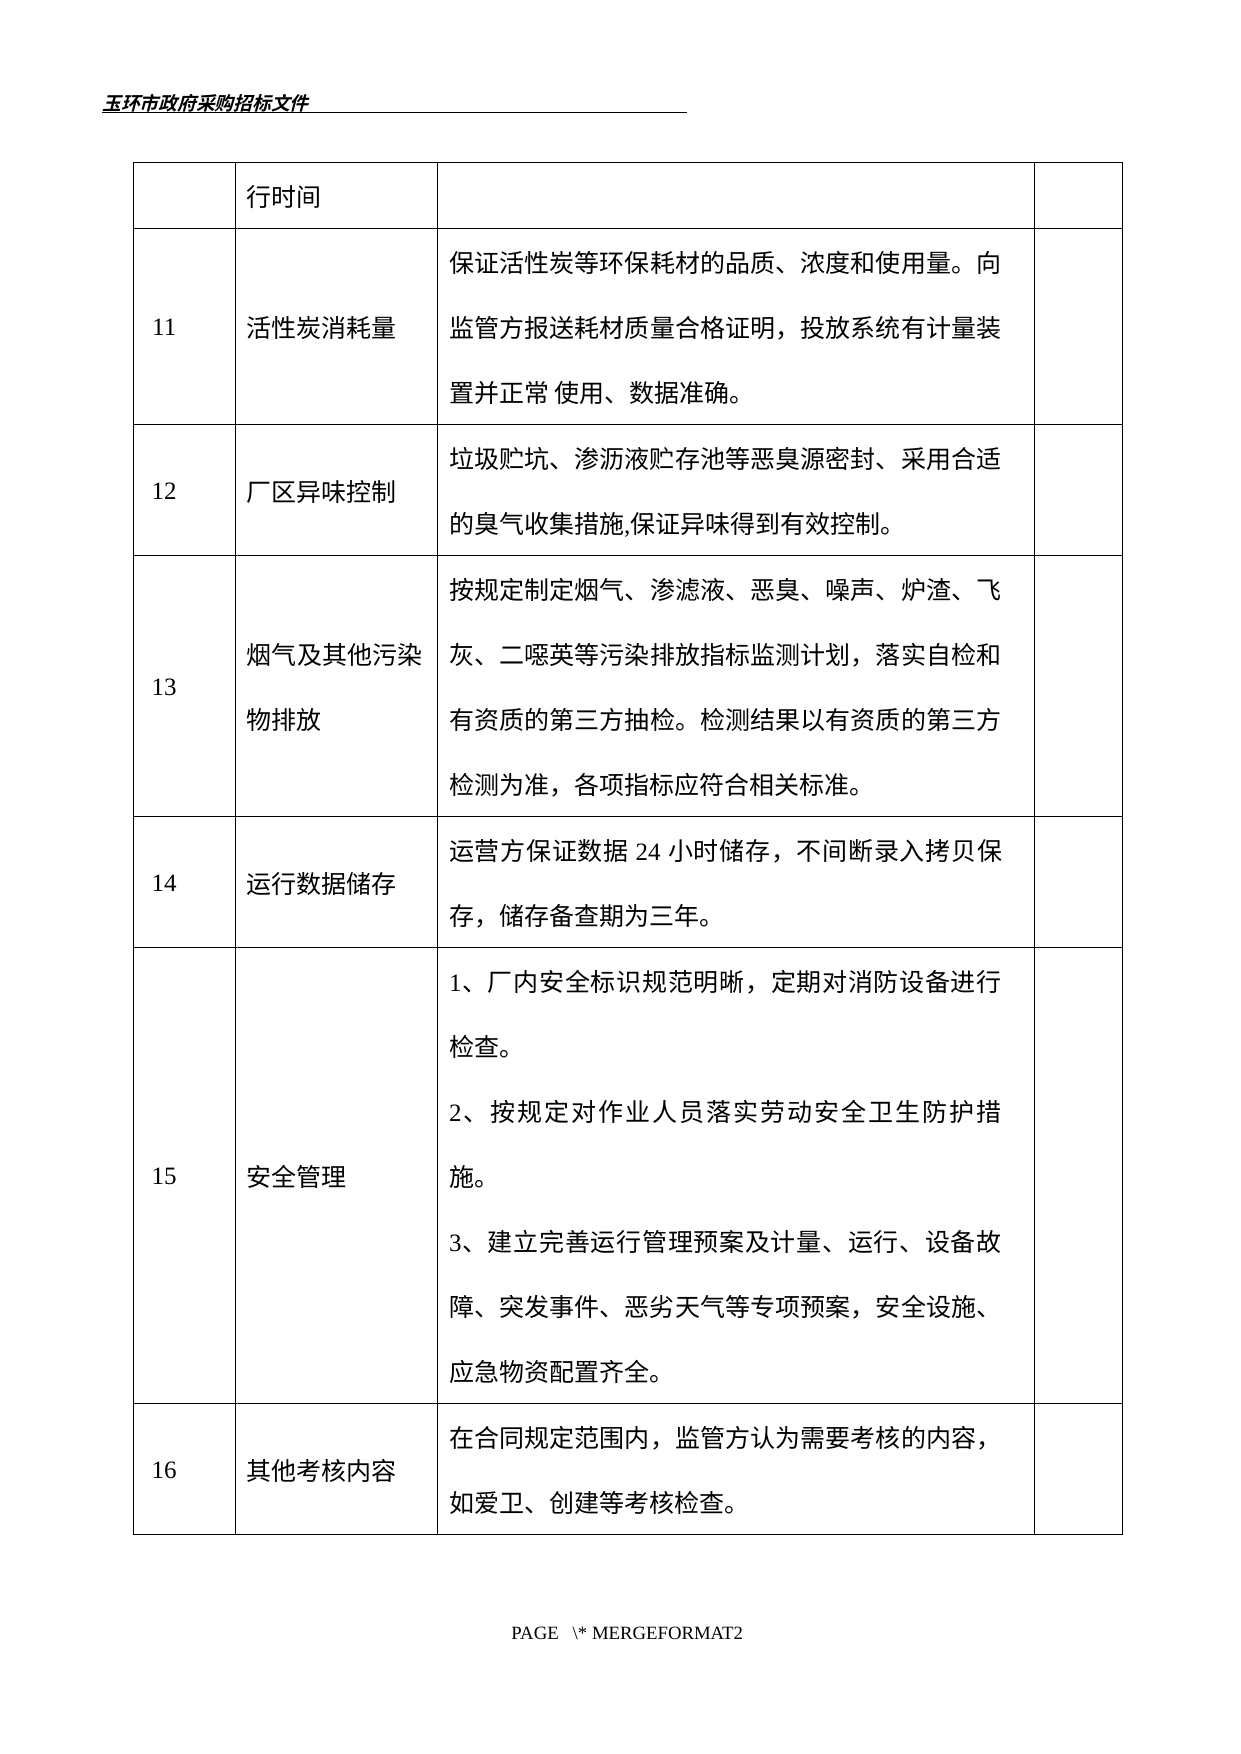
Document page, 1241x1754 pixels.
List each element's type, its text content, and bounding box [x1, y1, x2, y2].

table_cell 垃圾贮坑、渗沥液贮存池等恶臭源密封、采用合适的臭气收集措施,保证异味得到有效控制。 [438, 425, 1034, 555]
table_cell 运营方保证数据 24 小时储存，不间断录入拷贝保存，储存备查期为三年。 [438, 817, 1034, 947]
table_cell 在合同规定范围内，监管方认为需要考核的内容，如爱卫、创建等考核检查。 [438, 1404, 1034, 1534]
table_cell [438, 163, 1034, 228]
table_cell [1035, 163, 1122, 228]
table_cell [1035, 229, 1122, 424]
table_cell 厂区异味控制 [236, 425, 437, 555]
table_cell 烟气及其他污染物排放 [236, 556, 437, 816]
table_cell 12 [134, 425, 235, 555]
table_cell [1035, 425, 1122, 555]
table_cell 13 [134, 556, 235, 816]
table_cell 14 [134, 817, 235, 947]
table_cell [1035, 817, 1122, 947]
table_cell 其他考核内容 [236, 1404, 437, 1534]
table_cell 15 [134, 948, 235, 1403]
table_cell [1035, 948, 1122, 1403]
table_cell 保证活性炭等环保耗材的品质、浓度和使用量。向监管方报送耗材质量合格证明，投放系统有计量装置并正常 使用、数据准确。 [438, 229, 1034, 424]
table_cell 按规定制定烟气、渗滤液、恶臭、噪声、炉渣、飞灰、二噁英等污染排放指标监测计划，落实自检和有资质的第三方抽检。检测结果以有资质的第三方检测为准，各项指标应符合相关标准。 [438, 556, 1034, 816]
table_cell 运行数据储存 [236, 817, 437, 947]
table_cell 1、厂内安全标识规范明晰，定期对消防设备进行检查。 2、按规定对作业人员落实劳动安全卫生防护措施。 3、建立完善运行管理预案及计量、运行、设备故障、突发事件、恶劣天气等专项预案，安全设施、应急物资配置齐全。 [438, 948, 1034, 1403]
table_cell 安全管理 [236, 948, 437, 1403]
table_cell [1035, 1404, 1122, 1534]
table_cell [1035, 556, 1122, 816]
table_cell 焚烧线累计运行时间 [236, 163, 437, 228]
table_cell 10 [134, 163, 235, 228]
table_cell 活性炭消耗量 [236, 229, 437, 424]
table_cell 11 [134, 229, 235, 424]
table_cell 16 [134, 1404, 235, 1534]
